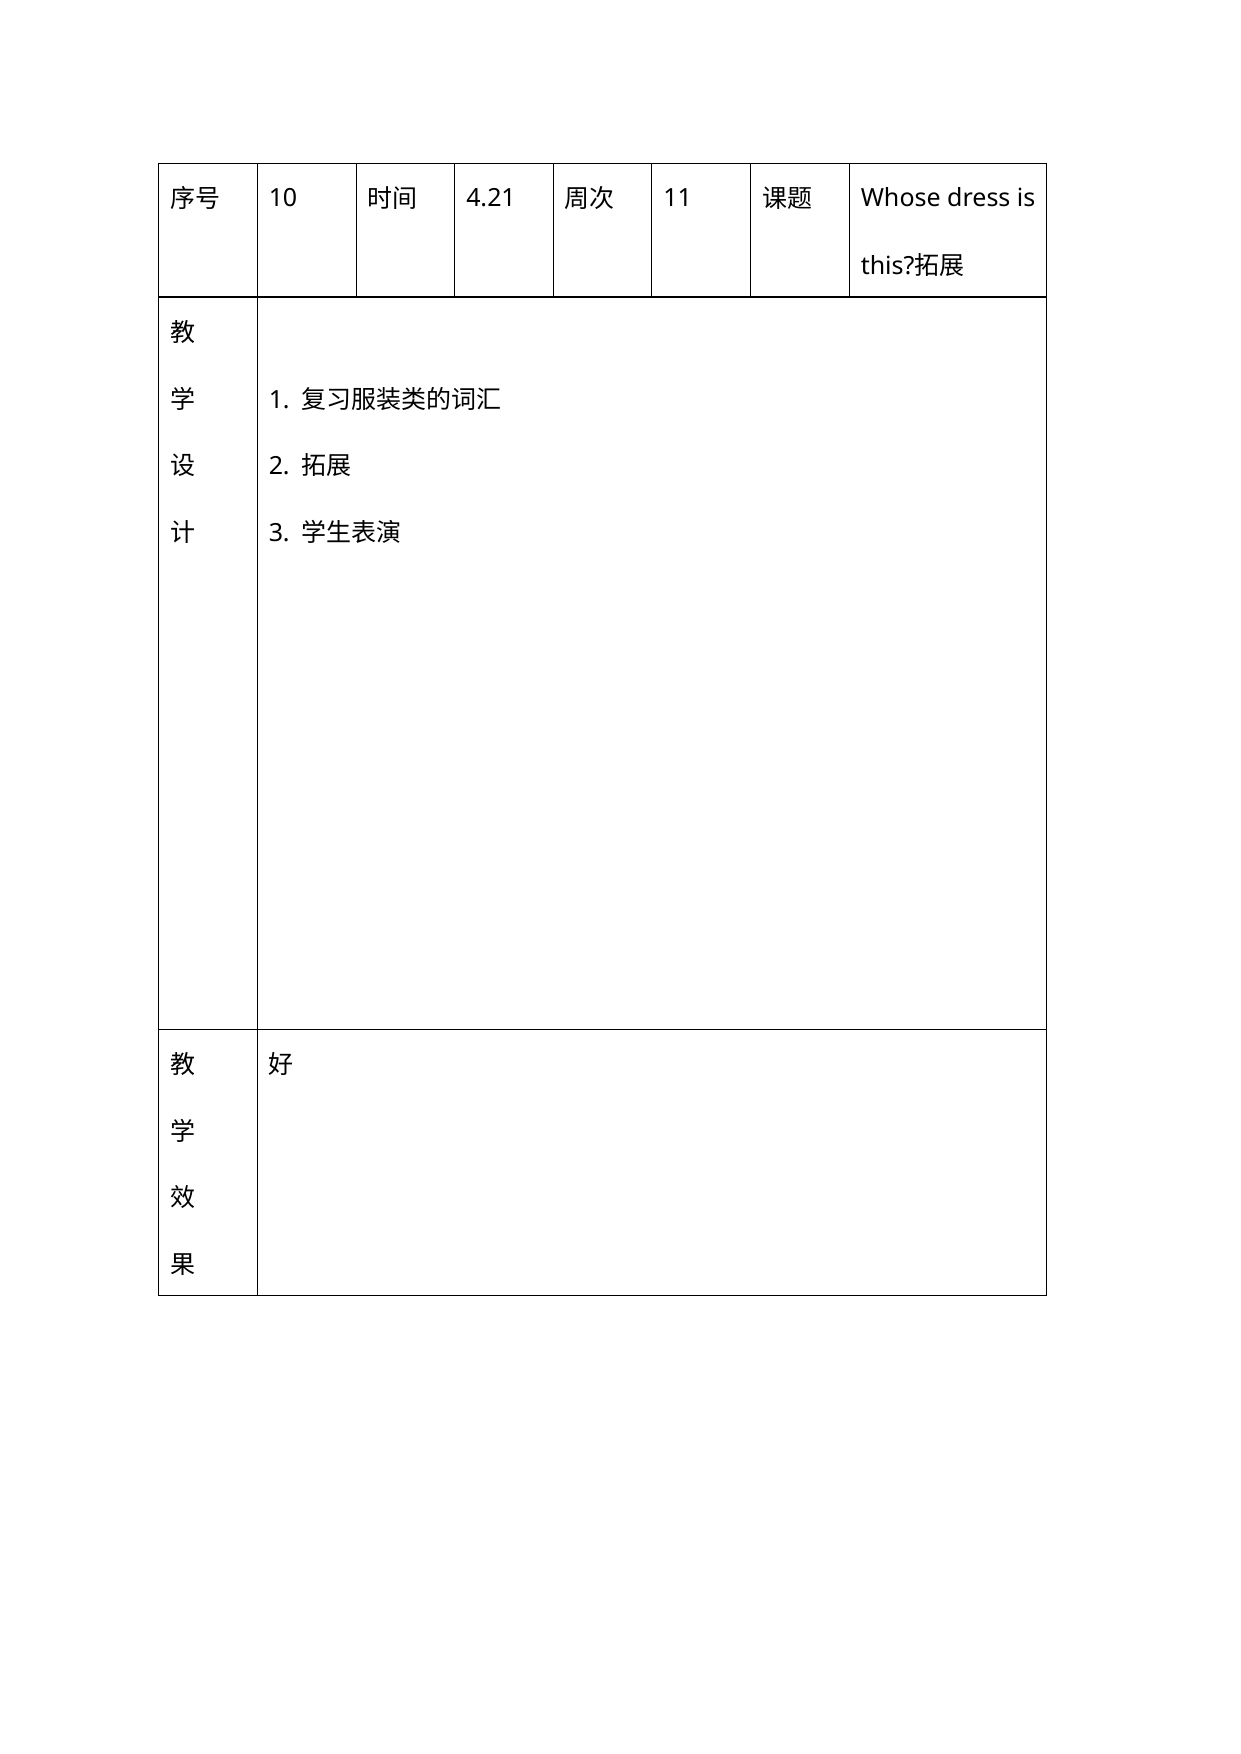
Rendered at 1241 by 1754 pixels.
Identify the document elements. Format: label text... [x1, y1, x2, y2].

table_cell 10 [258, 164, 356, 296]
table_cell 课题 [751, 164, 849, 296]
table_cell 周次 [554, 164, 651, 296]
table_cell 好 [258, 1030, 1046, 1295]
table_cell Whose dress is this?拓展 [850, 164, 1046, 296]
table_cell 11 [652, 164, 750, 296]
table_cell 教 学 设 计 [159, 298, 257, 1028]
table_cell 教 学 效 果 [159, 1030, 257, 1295]
table_cell 序号 [159, 164, 257, 296]
table_cell 时间 [357, 164, 454, 296]
table_cell 4.21 [455, 164, 553, 296]
table_cell 复习服装类的词汇 拓展 学生表演 [258, 298, 1046, 1028]
